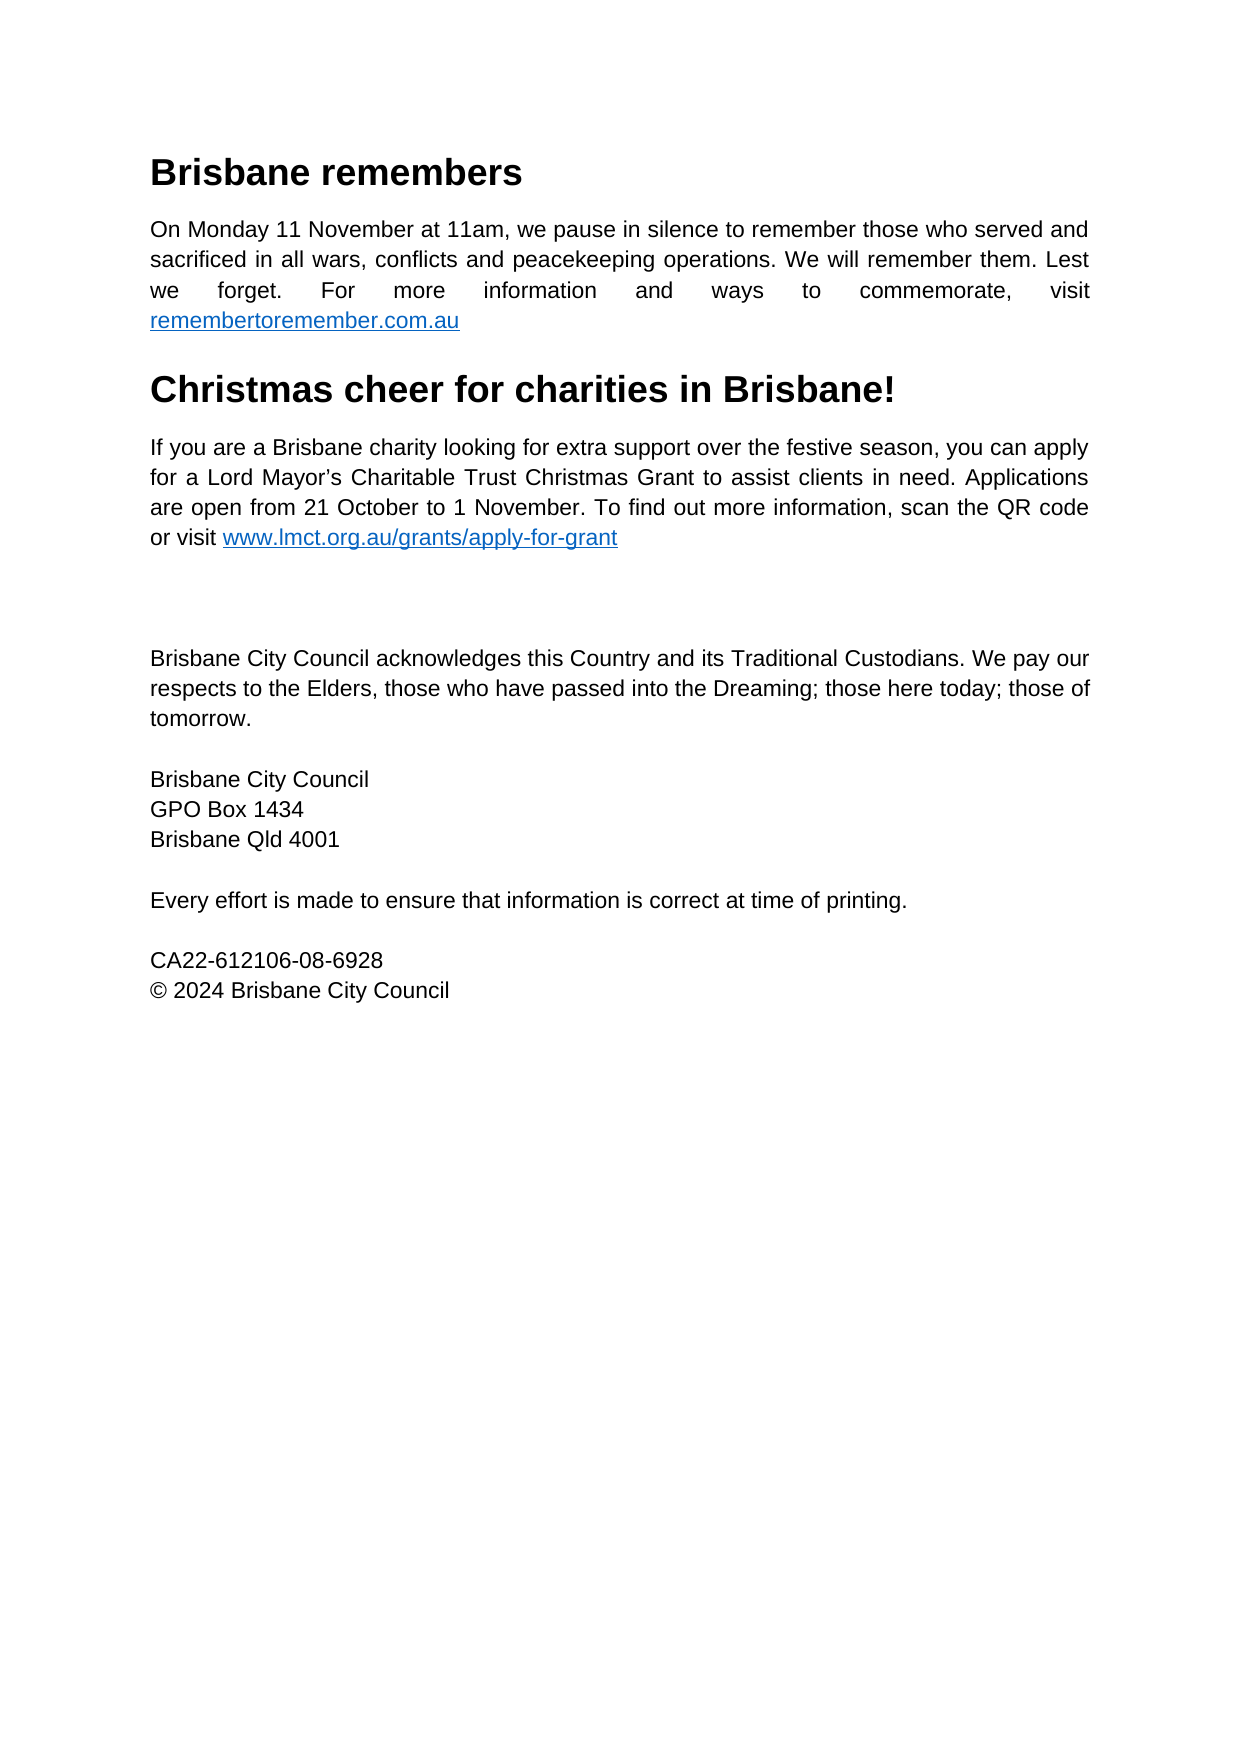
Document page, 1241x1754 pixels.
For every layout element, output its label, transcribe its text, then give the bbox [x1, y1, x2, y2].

text CA22-612106-08-6928 [150, 947, 1090, 973]
text GPO Box 1434 [150, 796, 1090, 822]
subtitle Christmas cheer for charities in Brisbane! [150, 367, 1090, 410]
text © 2024 Brisbane City Council [150, 977, 1090, 1004]
text Brisbane Qld 4001 [150, 826, 1090, 853]
text Brisbane City Council [150, 766, 1090, 792]
text On Monday 11 November at 11am, we pause in silence to remember those who served and sacrificed in all wars, conflicts and peacekeeping operations. We will remember them. Lest we forget. For more information and ways to commemorate, visit remembertoremember.com.au [150, 216, 1090, 333]
text Every effort is made to ensure that information is correct at time of printing. [150, 887, 1090, 913]
text If you are a Brisbane charity looking for extra support over the festive season, you can apply for a Lord Mayor’s Charitable Trust Christmas Grant to assist clients in need. Applications are open from 21 October to 1 November. To find out more information, scan the QR code or visit www.lmct.org.au/grants/apply-for-grant [150, 433, 1090, 551]
subtitle Brisbane remembers [150, 150, 1090, 193]
text Brisbane City Council acknowledges this Country and its Traditional Custodians. We pay our respects to the Elders, those who have passed into the Dreaming; those here today; those of tomorrow. [150, 645, 1090, 732]
